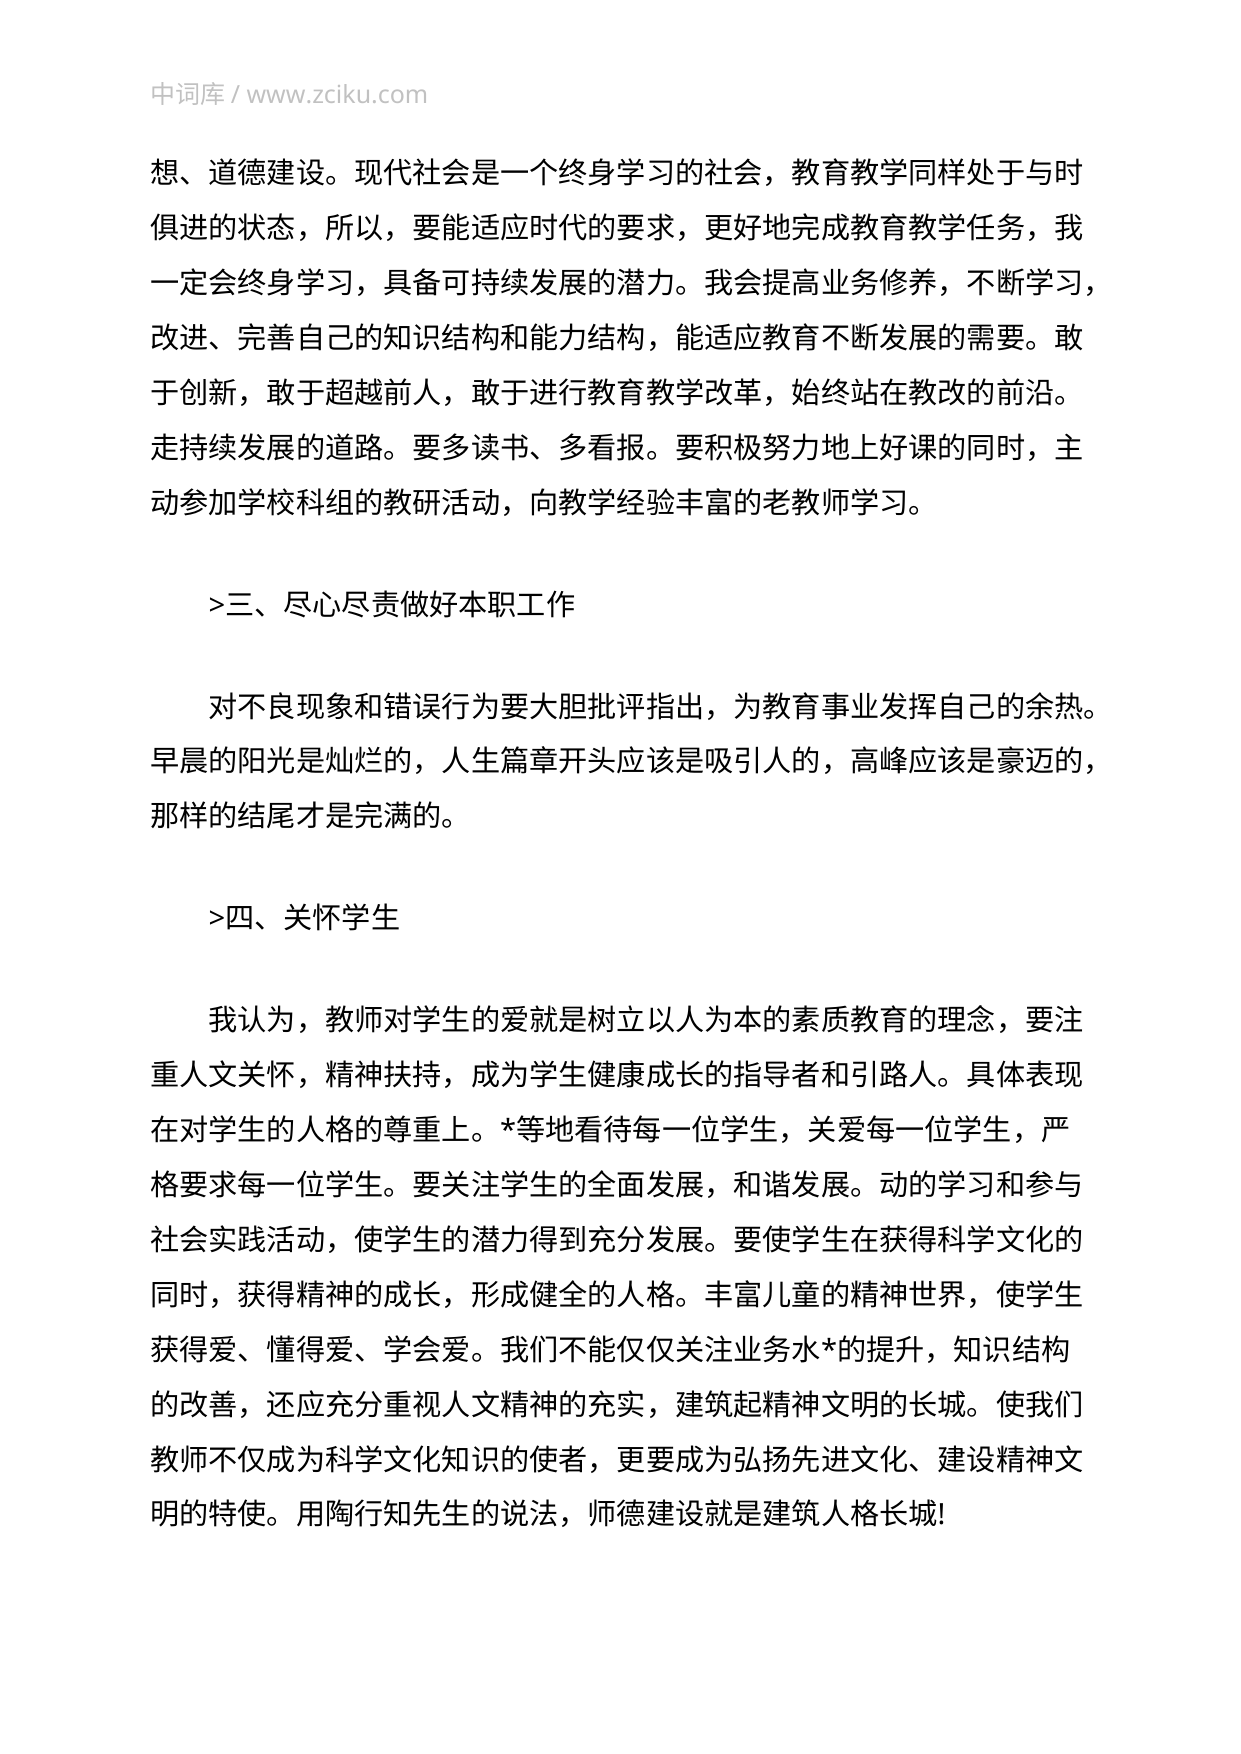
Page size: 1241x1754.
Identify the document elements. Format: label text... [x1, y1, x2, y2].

text >四、关怀学生 [150, 895, 1090, 937]
text 对不良现象和错误行为要大胆批评指出，为教育事业发挥自己的余热。早晨的阳光是灿烂的，人生篇章开头应该是吸引人的，高峰应该是豪迈的，那样的结尾才是完满的。 [150, 683, 1090, 835]
text 我认为，教师对学生的爱就是树立以人为本的素质教育的理念，要注重人文关怀，精神扶持，成为学生健康成长的指导者和引路人。具体表现在对学生的人格的尊重上。*等地看待每一位学生，关爱每一位学生，严格要求每一位学生。要关注学生的全面发展，和谐发展。动的学习和参与社会实践活动，使学生的潜力得到充分发展。要使学生在获得科学文化的同时，获得精神的成长，形成健全的人格。丰富儿童的精神世界，使学生获得爱、懂得爱、学会爱。我们不能仅仅关注业务水*的提升，知识结构的改善，还应充分重视人文精神的充实，建筑起精神文明的长城。使我们教师不仅成为科学文化知识的使者，更要成为弘扬先进文化、建设精神文明的特使。用陶行知先生的说法，师德建设就是建筑人格长城! [150, 997, 1090, 1533]
text >三、尽心尽责做好本职工作 [150, 581, 1090, 623]
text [150, 150, 1090, 522]
